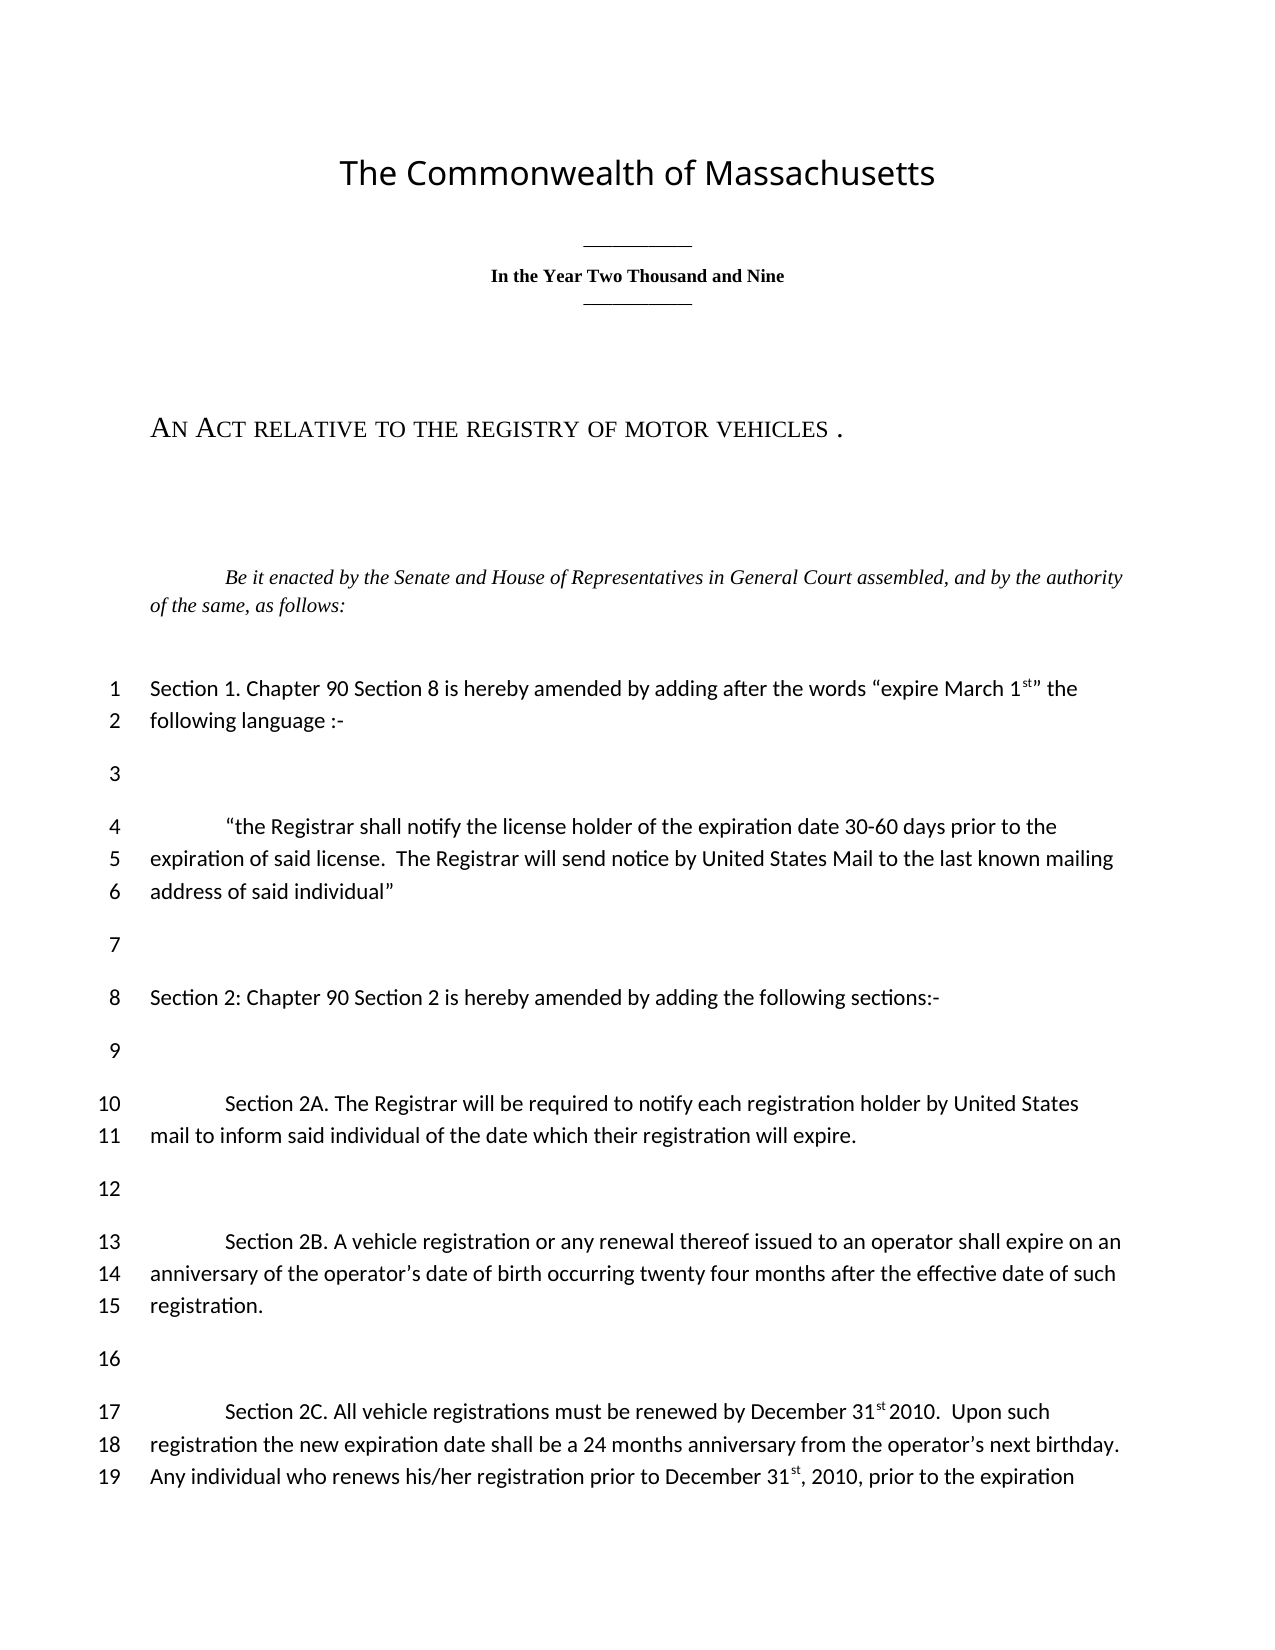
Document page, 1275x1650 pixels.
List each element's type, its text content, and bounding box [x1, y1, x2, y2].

text Be it enacted by the Senate and House of Representatives in General Court assembled, and by the authority of the same, as follows: [150, 565, 1125, 649]
text “the Registrar shall notify the license holder of the expiration date 30-60 days prior to the expiration of said license. The Registrar will send notice by United States Mail to the last known mailing address of said individual” [150, 812, 1125, 905]
text _______________ [150, 290, 1125, 319]
text _______________ [150, 232, 1125, 261]
text Section 2: Chapter 90 Section 2 is hereby amended by adding the following sections:- [150, 983, 1125, 1011]
text Section 2B. A vehicle registration or any renewal thereof issued to an operator shall expire on an anniversary of the operator’s date of birth occurring twenty four months after the effective date of such registration. [150, 1227, 1125, 1319]
text Section 1. Chapter 90 Section 8 is hereby amended by adding after the words “expire March 1st” the following language :- [150, 674, 1125, 734]
text An Act relative to the registry of motor vehicles . [150, 410, 1125, 540]
text Section 2A. The Registrar will be required to notify each registration holder by United States mail to inform said individual of the date which their registration will expire. [150, 1089, 1125, 1149]
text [150, 1397, 1125, 1490]
text In the Year Two Thousand and Nine [150, 265, 1125, 287]
text The Commonwealth of Massachusetts [150, 150, 1125, 228]
